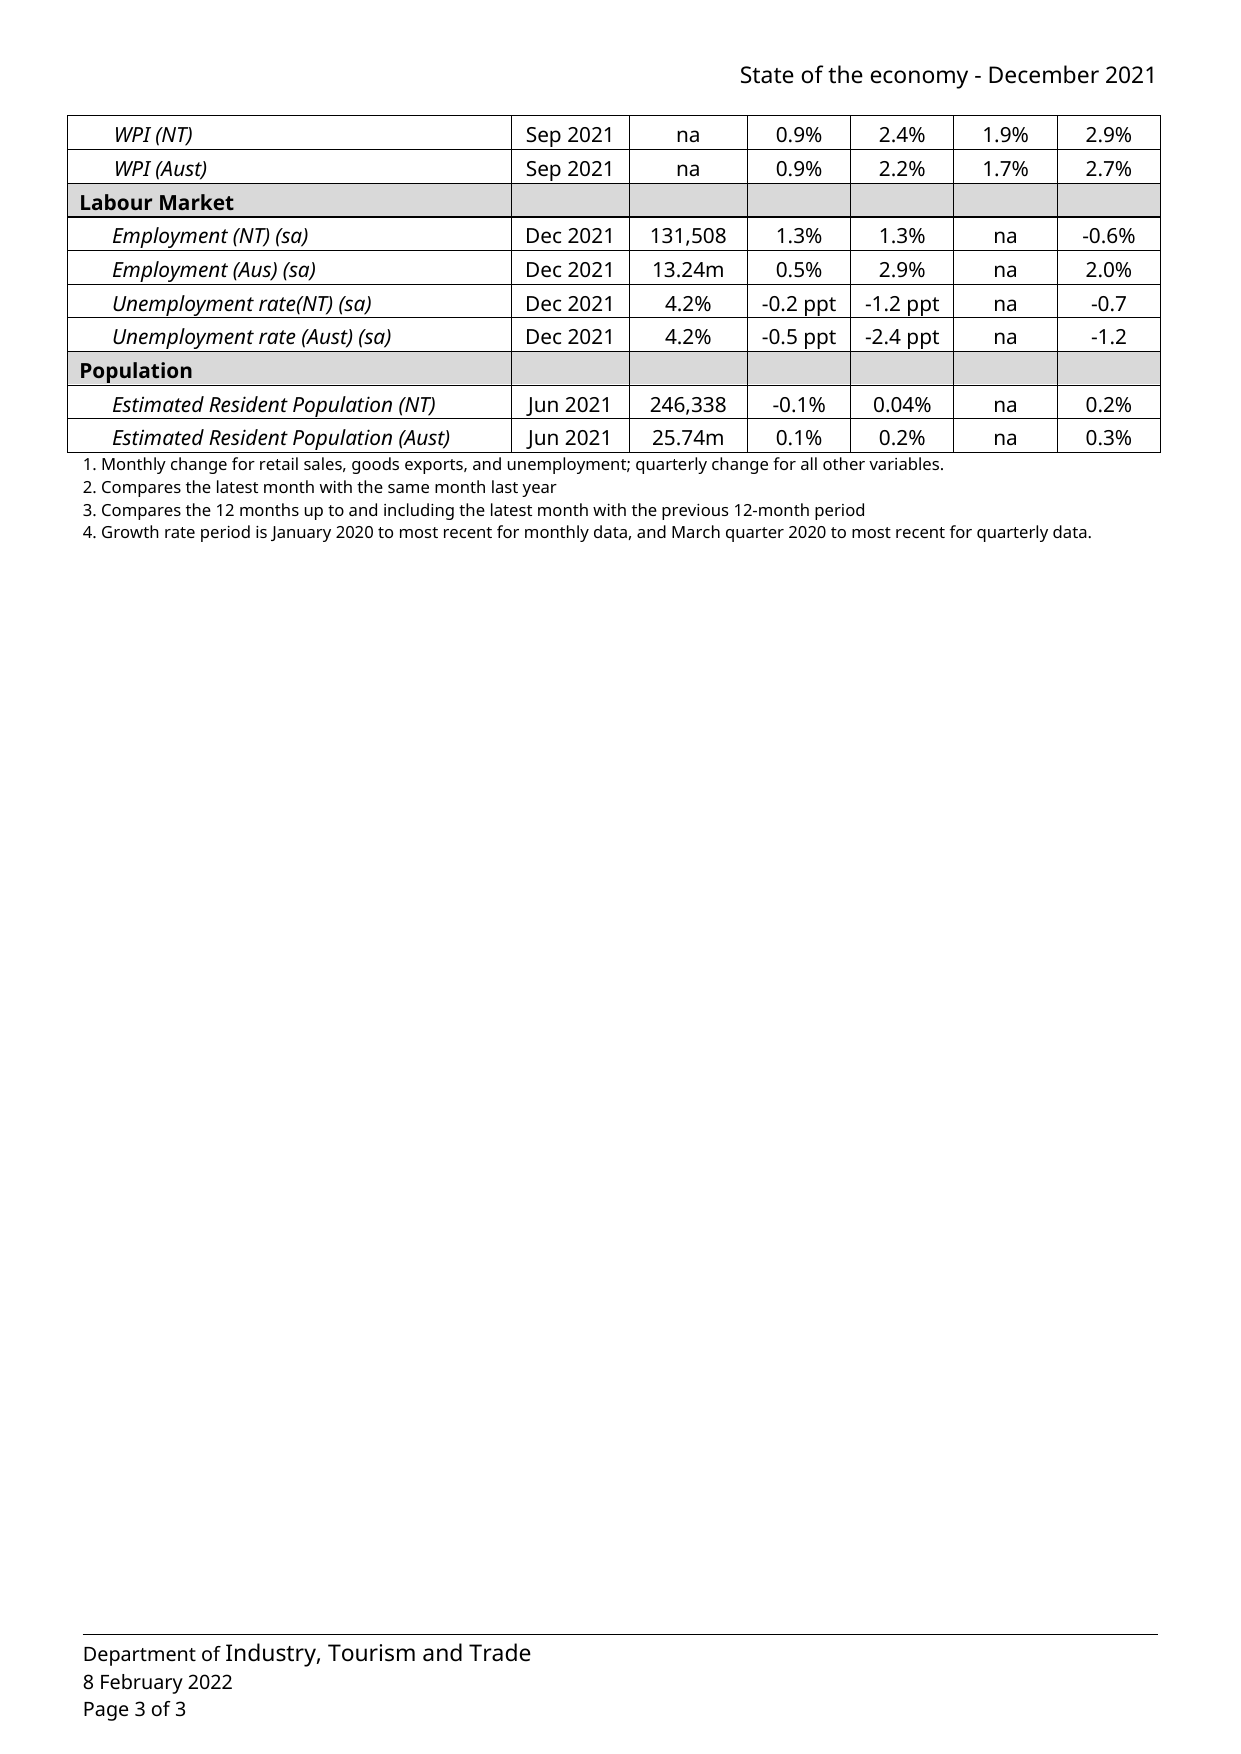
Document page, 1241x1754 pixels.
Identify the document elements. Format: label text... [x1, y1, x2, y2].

table_cell 2.0% [1058, 251, 1160, 284]
table_cell 2.9% [1058, 116, 1160, 149]
table_cell Estimated Resident Population (NT) [68, 386, 511, 418]
table_cell 1.7% [954, 150, 1057, 183]
table_cell Unemployment rate (Aust) (sa) [68, 318, 511, 351]
table_cell WPI (Aust) [68, 150, 511, 183]
table_cell Employment (Aus) (sa) [68, 251, 511, 284]
table_cell 1.9% [954, 116, 1057, 149]
table_cell -1.2 [1058, 318, 1160, 351]
table_cell 246,338 [630, 386, 747, 418]
table_cell [748, 352, 850, 384]
table_cell [512, 184, 629, 216]
table_cell [954, 352, 1057, 384]
table_cell Sep 2021 [512, 150, 629, 183]
table_cell na [954, 285, 1057, 317]
table_cell na [954, 318, 1057, 351]
table_cell 0.1% [748, 419, 850, 452]
text 2. Compares the latest month with the same month last year [83, 476, 1157, 498]
table_cell na [954, 386, 1057, 418]
table_cell 2.9% [851, 251, 953, 284]
table_cell Jun 2021 [512, 386, 629, 418]
table_cell [851, 184, 953, 216]
table_cell [630, 352, 747, 384]
table_cell 4.2% [630, 318, 747, 351]
table_cell na [630, 116, 747, 149]
table_cell Dec 2021 [512, 285, 629, 317]
text 4. Growth rate period is January 2020 to most recent for monthly data, and March quarter 2020 to most recent for quarterly data. [83, 521, 1157, 544]
table_cell [954, 184, 1057, 216]
table_cell [851, 352, 953, 384]
text 1. Monthly change for retail sales, goods exports, and unemployment; quarterly change for all other variables. [83, 453, 1157, 476]
table_cell 0.2% [1058, 386, 1160, 418]
table_cell 0.5% [748, 251, 850, 284]
table_cell Labour Market [68, 184, 511, 216]
table_cell 4.2% [630, 285, 747, 317]
table_cell -0.6% [1058, 218, 1160, 250]
table_cell 0.9% [748, 116, 850, 149]
table_cell [1058, 184, 1160, 216]
table_cell Dec 2021 [512, 318, 629, 351]
table_cell 2.2% [851, 150, 953, 183]
table_cell 0.3% [1058, 419, 1160, 452]
table_cell [512, 352, 629, 384]
table_cell WPI (NT) [68, 116, 511, 149]
table_cell [1058, 352, 1160, 384]
table_cell -0.1% [748, 386, 850, 418]
table_cell 2.7% [1058, 150, 1160, 183]
table_cell 25.74m [630, 419, 747, 452]
table_cell -0.2 ppt [748, 285, 850, 317]
table_cell -0.7 [1058, 285, 1160, 317]
table_cell Population [68, 352, 511, 384]
table_cell Jun 2021 [512, 419, 629, 452]
table_cell na [630, 150, 747, 183]
table_cell -1.2 ppt [851, 285, 953, 317]
table_cell 0.04% [851, 386, 953, 418]
table_cell -2.4 ppt [851, 318, 953, 351]
table_cell 2.4% [851, 116, 953, 149]
table_cell na [954, 218, 1057, 250]
table_cell Estimated Resident Population (Aust) [68, 419, 511, 452]
table_cell 0.2% [851, 419, 953, 452]
table_cell Dec 2021 [512, 251, 629, 284]
table_cell na [954, 251, 1057, 284]
table_cell -0.5 ppt [748, 318, 850, 351]
table_cell Sep 2021 [512, 116, 629, 149]
table_cell 1.3% [748, 218, 850, 250]
table_cell [748, 184, 850, 216]
table_cell Dec 2021 [512, 218, 629, 250]
table_cell Employment (NT) (sa) [68, 218, 511, 250]
table_cell [630, 184, 747, 216]
text 3. Compares the 12 months up to and including the latest month with the previous 12-month period [83, 498, 1157, 521]
table_cell 1.3% [851, 218, 953, 250]
table_cell 13.24m [630, 251, 747, 284]
table_cell 0.9% [748, 150, 850, 183]
table_cell na [954, 419, 1057, 452]
table_cell Unemployment rate(NT) (sa) [68, 285, 511, 317]
table_cell 131,508 [630, 218, 747, 250]
